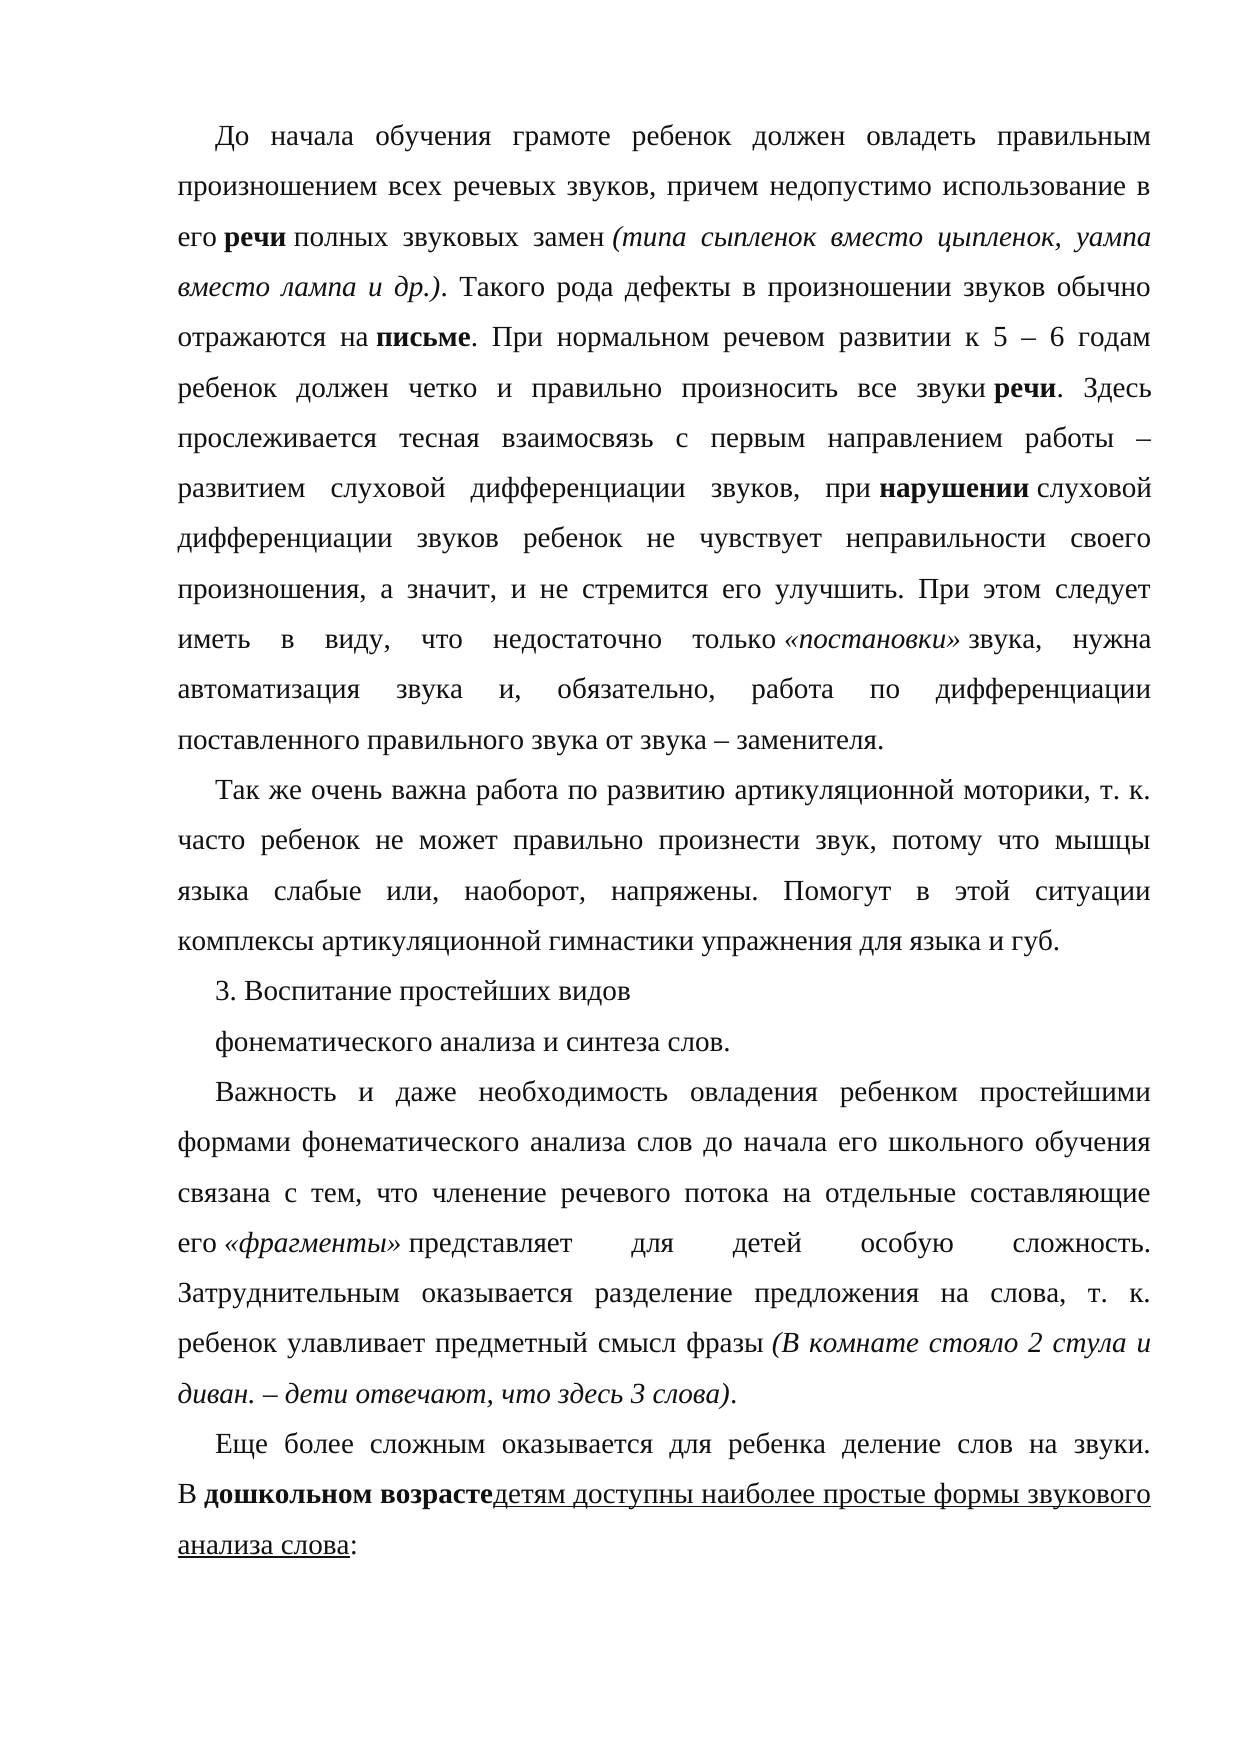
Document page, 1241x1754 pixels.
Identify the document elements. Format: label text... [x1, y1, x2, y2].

text 3. Воспитание простейших видов [177, 973, 1152, 1007]
text фонематического анализа и синтеза слов. [177, 1024, 1152, 1057]
text До начала обучения грамоте ребенок должен овладеть правильным произношением всех речевых звуков, причем недопустимо использование в его речи полных звуковых замен (типа сыпленок вместо цыпленок, уампа вместо лампа и др.). Такого рода дефекты в произношении звуков обычно отражаются на письме. При нормальном речевом развитии к 5 – 6 годам ребенок должен четко и правильно произносить все звуки речи. Здесь прослеживается тесная взаимосвязь с первым направлением работы – развитием слуховой дифференциации звуков, при нарушении слуховой дифференциации звуков ребенок не чувствует неправильности своего произношения, а значит, и не стремится его улучшить. При этом следует иметь в виду, что недостаточно только «постановки» звука, нужна автоматизация звука и, обязательно, работа по дифференциации поставленного правильного звука от звука – заменителя. [177, 118, 1152, 755]
text Еще более сложным оказывается для ребенка деление слов на звуки. В дошкольном возрастедетям доступны наиболее простые формы звукового анализа слова: [177, 1426, 1152, 1560]
text Так же очень важна работа по развитию артикуляционной моторики, т. к. часто ребенок не может правильно произнести звук, потому что мышцы языка слабые или, наоборот, напряжены. Помогут в этой ситуации комплексы артикуляционной гимнастики упражнения для языка и губ. [177, 772, 1152, 957]
text Важность и даже необходимость овладения ребенком простейшими формами фонематического анализа слов до начала его школьного обучения связана с тем, что членение речевого потока на отдельные составляющие его «фрагменты» представляет для детей особую сложность. Затруднительным оказывается разделение предложения на слова, т. к. ребенок улавливает предметный смысл фразы (В комнате стояло 2 стула и диван. – дети отвечают, что здесь 3 слова). [177, 1074, 1152, 1409]
